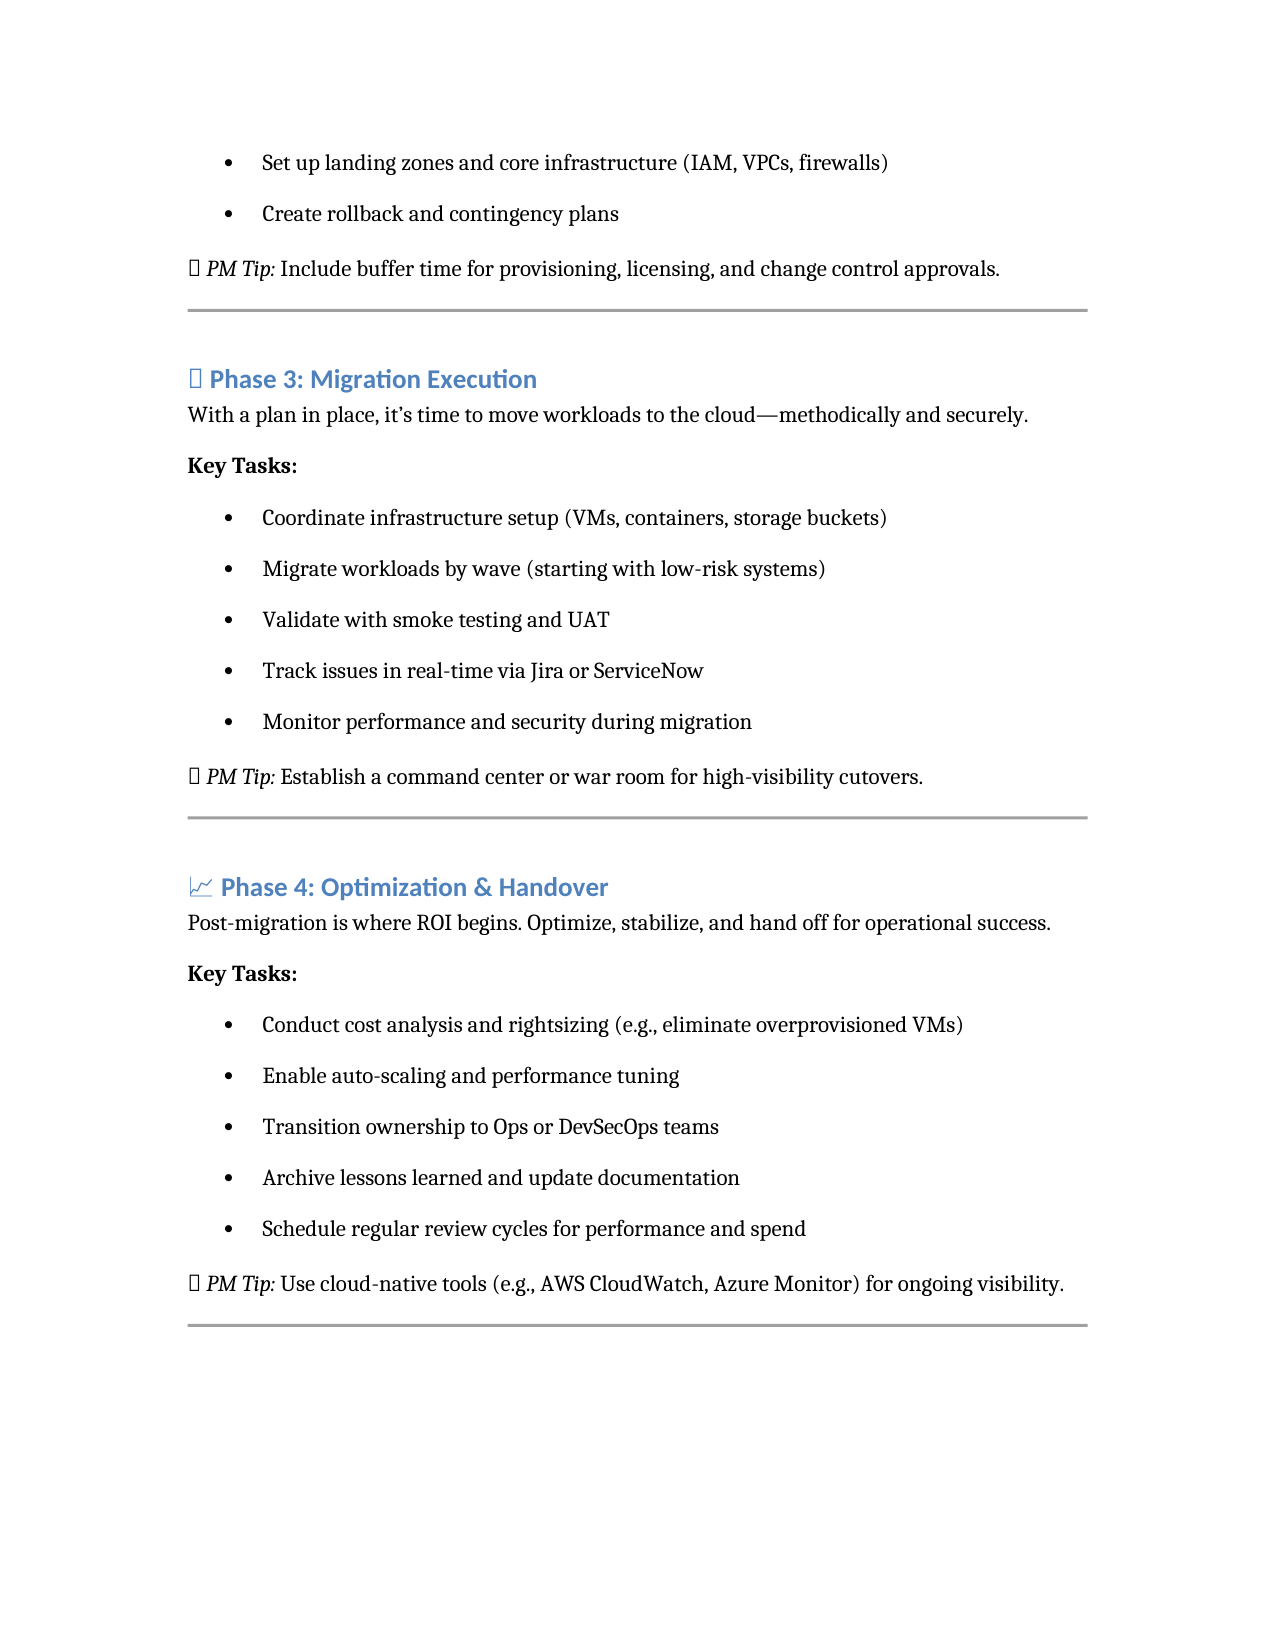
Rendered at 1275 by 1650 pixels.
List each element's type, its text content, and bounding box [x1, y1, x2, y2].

text Key Tasks: [187, 961, 1087, 987]
list Enable auto-scaling and performance tuning [225, 1063, 1087, 1089]
list Monitor performance and security during migration [225, 708, 1087, 735]
list Track issues in real-time via Jira or ServiceNow [225, 657, 1087, 684]
list Coordinate infrastructure setup (VMs, containers, storage buckets) [225, 504, 1087, 531]
list Transition ownership to Ops or DevSecOps teams [225, 1114, 1087, 1140]
list Schedule regular review cycles for performance and spend [225, 1216, 1087, 1242]
text 📌 PM Tip: Establish a command center or war room for high-visibility cutovers. [187, 759, 1087, 791]
text Post-migration is where ROI begins. Optimize, stabilize, and hand off for operational success. [187, 910, 1087, 936]
text 📌 PM Tip: Include buffer time for provisioning, licensing, and change control approvals. [187, 252, 1087, 283]
list Migrate workloads by wave (starting with low-risk systems) [225, 555, 1087, 582]
text With a plan in place, it’s time to move workloads to the cloud—methodically and securely. [187, 402, 1087, 429]
list Validate with smoke testing and UAT [225, 606, 1087, 633]
text Key Tasks: [187, 453, 1087, 480]
list Set up landing zones and core infrastructure (IAM, VPCs, firewalls) [225, 150, 1087, 176]
subtitle 🚚 Phase 3: Migration Execution [187, 360, 1087, 397]
list Conduct cost analysis and rightsizing (e.g., eliminate overprovisioned VMs) [225, 1012, 1087, 1038]
list Archive lessons learned and update documentation [225, 1165, 1087, 1191]
subtitle 📈 Phase 4: Optimization & Handover [187, 867, 1087, 904]
text 📌 PM Tip: Use cloud-native tools (e.g., AWS CloudWatch, Azure Monitor) for ongoing visibility. [187, 1267, 1087, 1298]
list Create rollback and contingency plans [225, 201, 1087, 227]
